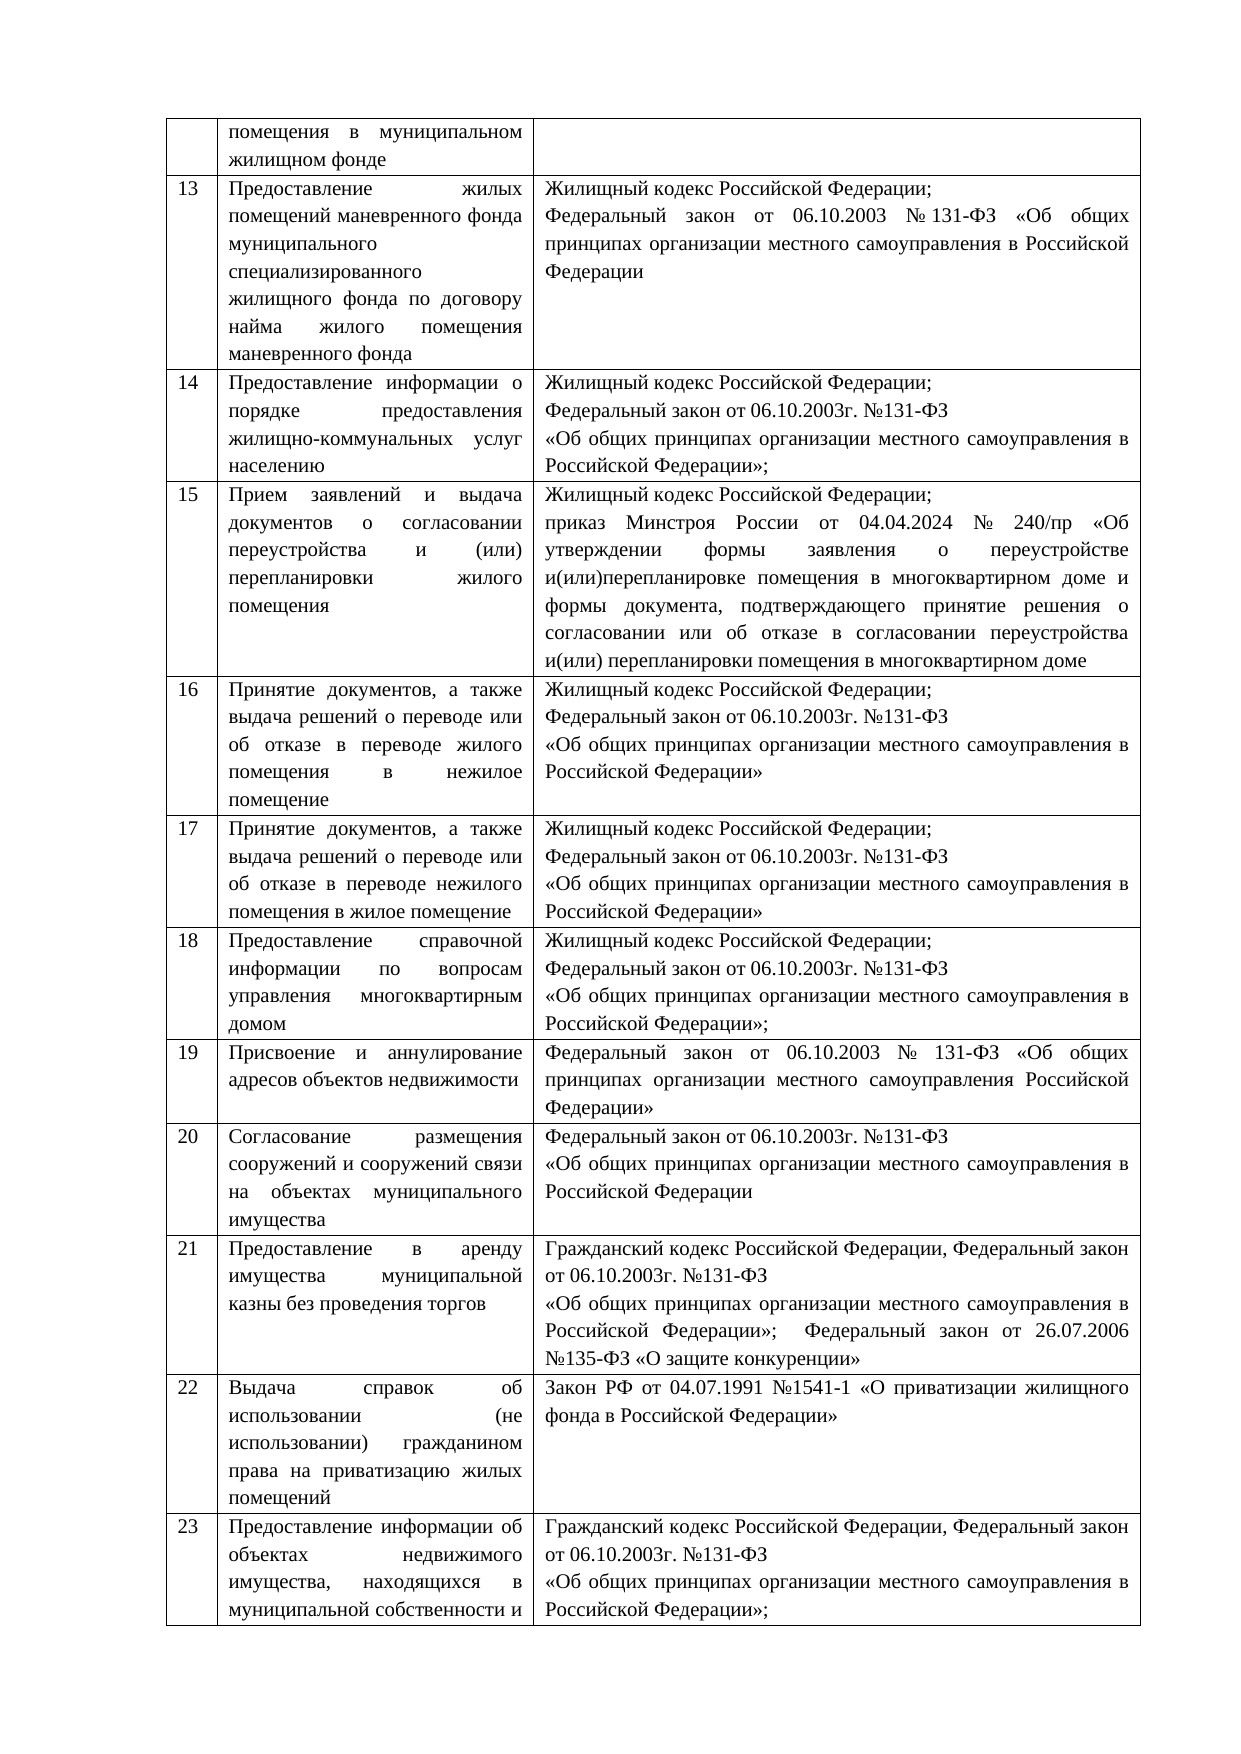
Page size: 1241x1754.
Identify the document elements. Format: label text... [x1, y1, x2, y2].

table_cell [534, 119, 1140, 175]
table_cell Предоставление жилых помещений маневренного фонда муниципального специализированного жилищного фонда по договору найма жилого помещения маневренного фонда [218, 176, 533, 369]
table_cell Принятие документов, а также выдача решений о переводе или об отказе в переводе жилого помещения в нежилое помещение [218, 677, 533, 815]
table_cell Жилищный кодекс Российской Федерации; приказ Минстроя России от 04.04.2024 № 240/пр «Об утверждении формы заявления о переустройстве и(или)перепланировке помещения в многоквартирном доме и формы документа, подтверждающего принятие решения о согласовании или об отказе в согласовании переустройства и(или) перепланировки помещения в многоквартирном доме [534, 482, 1140, 676]
table_cell Выдача справок об использовании (не использовании) гражданином права на приватизацию жилых помещений [218, 1375, 533, 1513]
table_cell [218, 1514, 533, 1625]
table_cell Гражданский кодекс Российской Федерации, Федеральный закон от 06.10.2003г. №131-ФЗ «Об общих принципах организации местного самоуправления в Российской Федерации»; Федеральный закон от 26.07.2006 №135-ФЗ «О защите конкуренции» [534, 1236, 1140, 1374]
table_cell Присвоение и аннулирование адресов объектов недвижимости [218, 1040, 533, 1123]
table_cell Согласование размещения сооружений и сооружений связи на объектах муниципального имущества [218, 1124, 533, 1234]
table_cell 13 [167, 176, 217, 369]
table_cell 17 [167, 816, 217, 927]
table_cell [218, 119, 533, 175]
table_cell Федеральный закон от 06.10.2003 № 131-ФЗ «Об общих принципах организации местного самоуправления Российской Федерации» [534, 1040, 1140, 1123]
table_cell 16 [167, 677, 217, 815]
table_cell Жилищный кодекс Российской Федерации; Федеральный закон от 06.10.2003г. №131-ФЗ «Об общих принципах организации местного самоуправления в Российской Федерации» [534, 816, 1140, 927]
table_cell Принятие документов, а также выдача решений о переводе или об отказе в переводе нежилого помещения в жилое помещение [218, 816, 533, 927]
table_cell 18 [167, 928, 217, 1038]
table_cell Предоставление в аренду имущества муниципальной казны без проведения торгов [218, 1236, 533, 1374]
table_cell 23 [167, 1514, 217, 1625]
table_cell 14 [167, 370, 217, 481]
table_cell Прием заявлений и выдача документов о согласовании переустройства и (или) перепланировки жилого помещения [218, 482, 533, 676]
table_cell 20 [167, 1124, 217, 1234]
table_cell Жилищный кодекс Российской Федерации; Федеральный закон от 06.10.2003г. №131-ФЗ «Об общих принципах организации местного самоуправления в Российской Федерации»; [534, 370, 1140, 481]
table_cell 21 [167, 1236, 217, 1374]
table_cell Жилищный кодекс Российской Федерации; Федеральный закон от 06.10.2003г. №131-ФЗ «Об общих принципах организации местного самоуправления в Российской Федерации»; [534, 928, 1140, 1038]
table_cell Федеральный закон от 06.10.2003г. №131-ФЗ «Об общих принципах организации местного самоуправления в Российской Федерации [534, 1124, 1140, 1234]
table_cell 19 [167, 1040, 217, 1123]
table_cell 15 [167, 482, 217, 676]
table_cell Жилищный кодекс Российской Федерации; Федеральный закон от 06.10.2003г. №131-ФЗ «Об общих принципах организации местного самоуправления в Российской Федерации» [534, 677, 1140, 815]
table_cell 22 [167, 1375, 217, 1513]
table_cell Предоставление информации о порядке предоставления жилищно-коммунальных услуг населению [218, 370, 533, 481]
table_cell Закон РФ от 04.07.1991 №1541-1 «О приватизации жилищного фонда в Российской Федерации» [534, 1375, 1140, 1513]
table_cell 12 [167, 119, 217, 175]
table_cell Предоставление справочной информации по вопросам управления многоквартирным домом [218, 928, 533, 1038]
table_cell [534, 1514, 1140, 1625]
